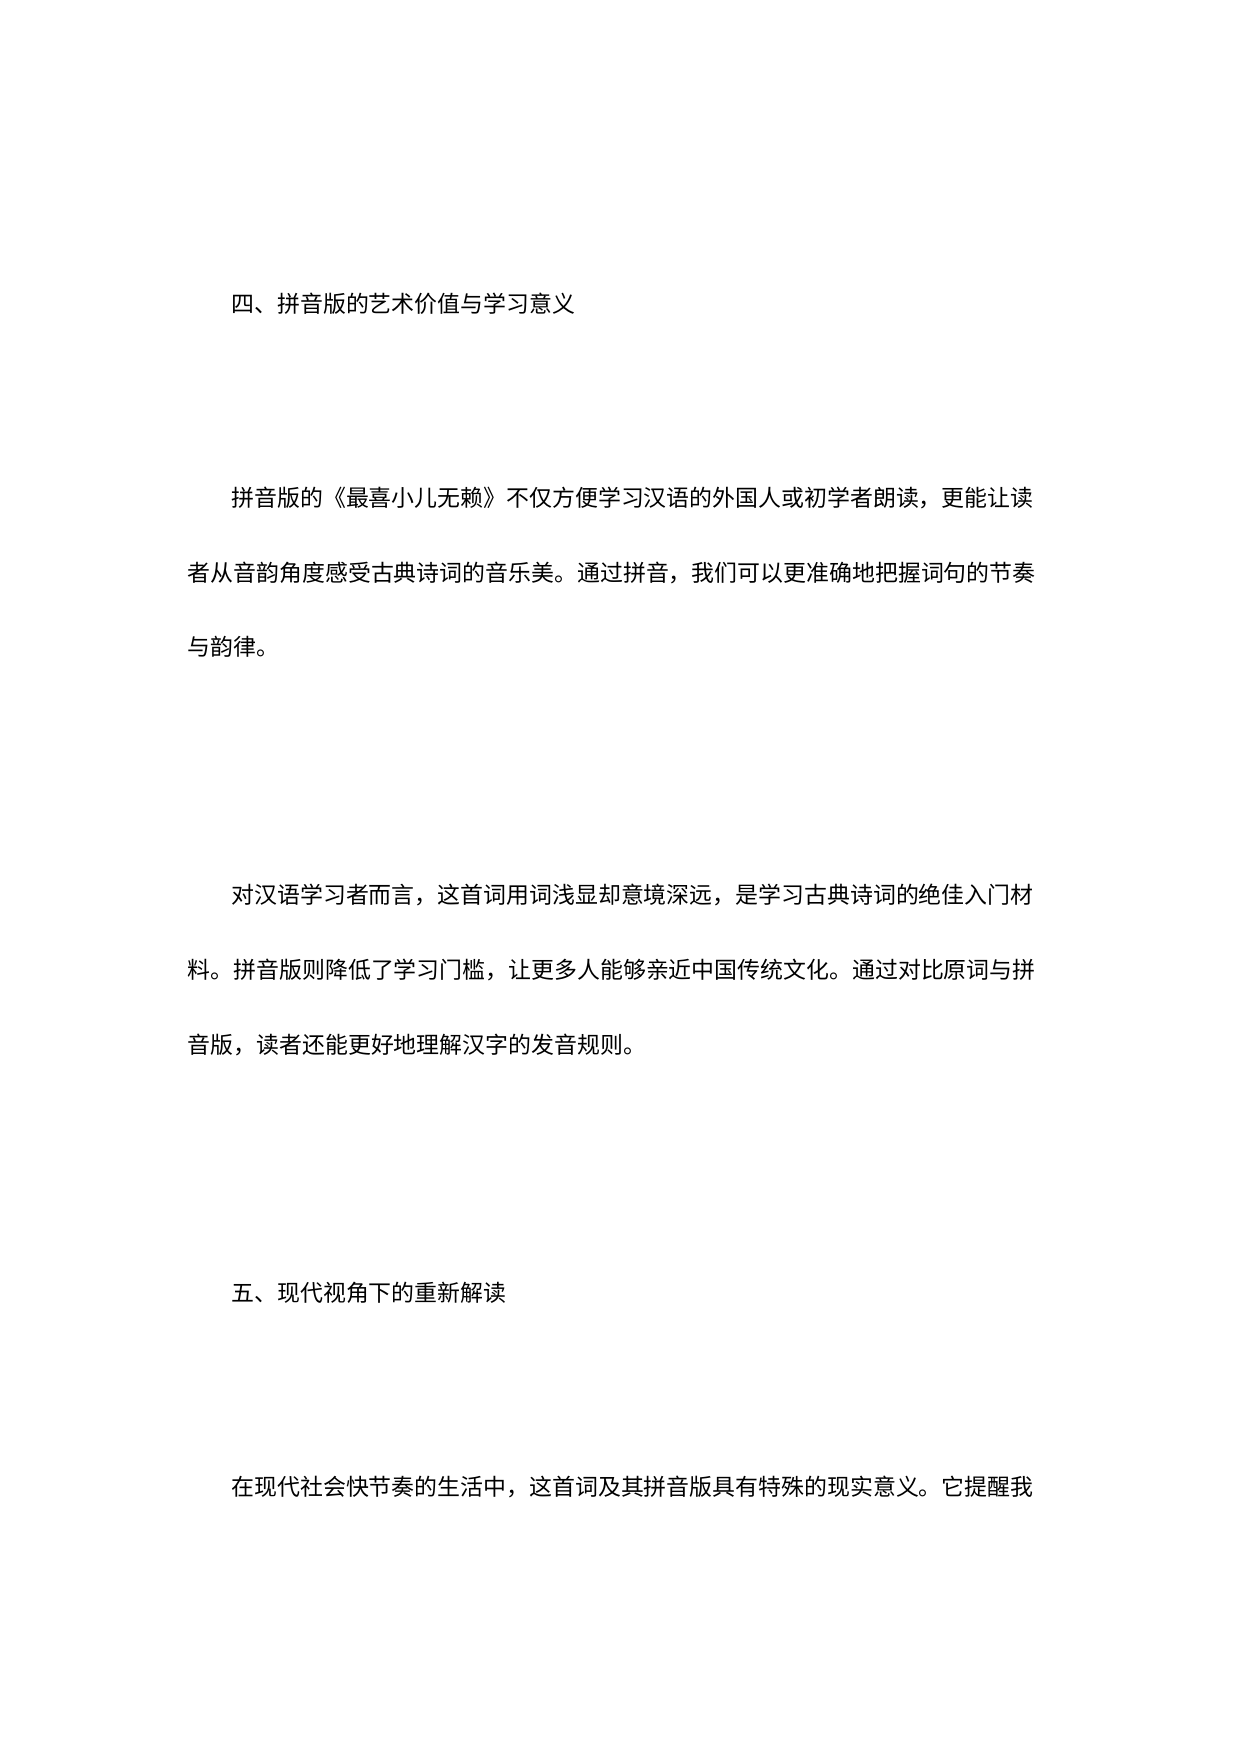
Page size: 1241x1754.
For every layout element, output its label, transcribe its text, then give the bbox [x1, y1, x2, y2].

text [187, 1453, 1053, 1518]
text 对汉语学习者而言，这首词用词浅显却意境深远，是学习古典诗词的绝佳入门材料。拼音版则降低了学习门槛，让更多人能够亲近中国传统文化。通过对比原词与拼音版，读者还能更好地理解汉字的发音规则。 [187, 862, 1053, 1076]
text 拼音版的《最喜小儿无赖》不仅方便学习汉语的外国人或初学者朗读，更能让读者从音韵角度感受古典诗词的音乐美。通过拼音，我们可以更准确地把握词句的节奏与韵律。 [187, 464, 1053, 678]
text 五、现代视角下的重新解读 [187, 1259, 1053, 1324]
text 四、拼音版的艺术价值与学习意义 [187, 270, 1053, 335]
